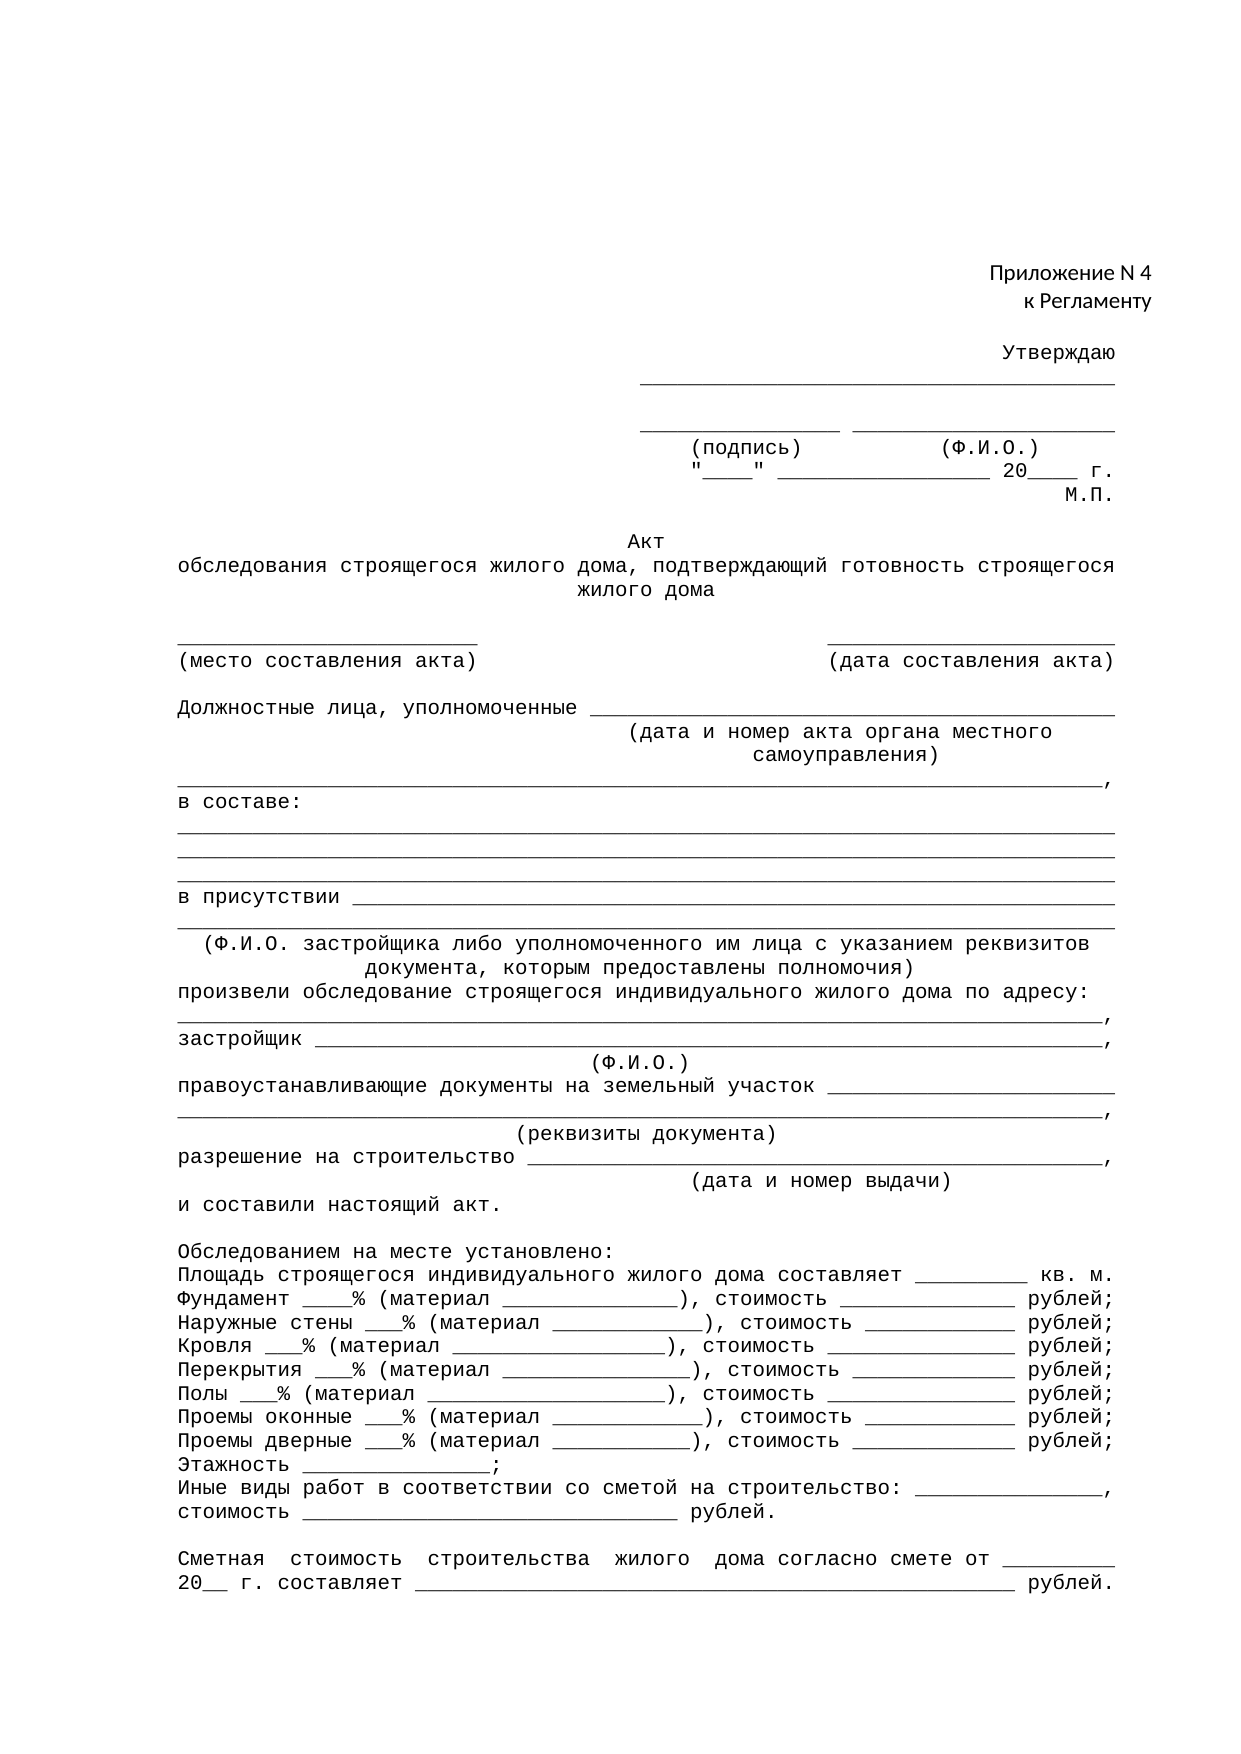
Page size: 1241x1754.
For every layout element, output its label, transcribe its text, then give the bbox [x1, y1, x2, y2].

text (реквизиты документа) [177, 1123, 1152, 1146]
text __________________________________________________________________________, [177, 1099, 1152, 1123]
text документа, которым предоставлены полномочия) [177, 957, 1152, 981]
text разрешение на строительство ______________________________________________, [177, 1146, 1152, 1170]
text стоимость ______________________________ рублей. [177, 1501, 1152, 1524]
text Должностные лица, уполномоченные __________________________________________ [177, 697, 1152, 721]
text произвели обследование строящегося индивидуального жилого дома по адресу: [177, 981, 1152, 1004]
text застройщик _______________________________________________________________, [177, 1028, 1152, 1052]
text Перекрытия ___% (материал _______________), стоимость _____________ рублей; [177, 1359, 1152, 1383]
text Утверждаю [177, 342, 1152, 366]
text Иные виды работ в соответствии со сметой на строительство: _______________, [177, 1477, 1152, 1501]
text "____" _________________ 20____ г. [177, 461, 1152, 484]
text __________________________________________________________________________, [177, 768, 1152, 792]
text в присутствии _____________________________________________________________ [177, 886, 1152, 910]
text (дата и номер выдачи) [177, 1170, 1152, 1193]
text (дата и номер акта органа местного [177, 721, 1152, 744]
text ___________________________________________________________________________ [177, 839, 1152, 862]
text Проемы дверные ___% (материал ___________), стоимость _____________ рублей; [177, 1430, 1152, 1454]
text (Ф.И.О. застройщика либо уполномоченного им лица с указанием реквизитов [177, 933, 1152, 957]
text Фундамент ____% (материал ______________), стоимость ______________ рублей; [177, 1288, 1152, 1312]
text в составе: [177, 792, 1152, 815]
text (Ф.И.О.) [177, 1052, 1152, 1075]
text Кровля ___% (материал _________________), стоимость _______________ рублей; [177, 1335, 1152, 1359]
text (подпись) (Ф.И.О.) [177, 437, 1152, 461]
text жилого дома [177, 579, 1152, 602]
text ______________________________________ [177, 366, 1152, 389]
text Акт [177, 531, 1152, 555]
text ________________________ _______________________ [177, 626, 1152, 650]
text 20__ г. составляет ________________________________________________ рублей. [177, 1572, 1152, 1596]
text Площадь строящегося индивидуального жилого дома составляет _________ кв. м. [177, 1264, 1152, 1288]
text и составили настоящий акт. [177, 1193, 1152, 1217]
text Сметная стоимость строительства жилого дома согласно смете от _________ [177, 1548, 1152, 1572]
text М.П. [177, 484, 1152, 508]
text правоустанавливающие документы на земельный участок _______________________ [177, 1075, 1152, 1099]
text Приложение N 4 [177, 258, 1152, 286]
text Проемы оконные ___% (материал ____________), стоимость ____________ рублей; [177, 1406, 1152, 1430]
text обследования строящегося жилого дома, подтверждающий готовность строящегося [177, 555, 1152, 579]
text Наружные стены ___% (материал ____________), стоимость ____________ рублей; [177, 1312, 1152, 1335]
text Полы ___% (материал ___________________), стоимость _______________ рублей; [177, 1383, 1152, 1406]
text Этажность _______________; [177, 1454, 1152, 1477]
text (место составления акта) (дата составления акта) [177, 650, 1152, 673]
text ___________________________________________________________________________ [177, 815, 1152, 839]
text Обследованием на месте установлено: [177, 1241, 1152, 1264]
text ___________________________________________________________________________ [177, 862, 1152, 886]
text самоуправления) [177, 744, 1152, 768]
text к Регламенту [177, 286, 1152, 314]
text __________________________________________________________________________, [177, 1004, 1152, 1028]
text ________________ _____________________ [177, 413, 1152, 437]
text ___________________________________________________________________________ [177, 910, 1152, 933]
